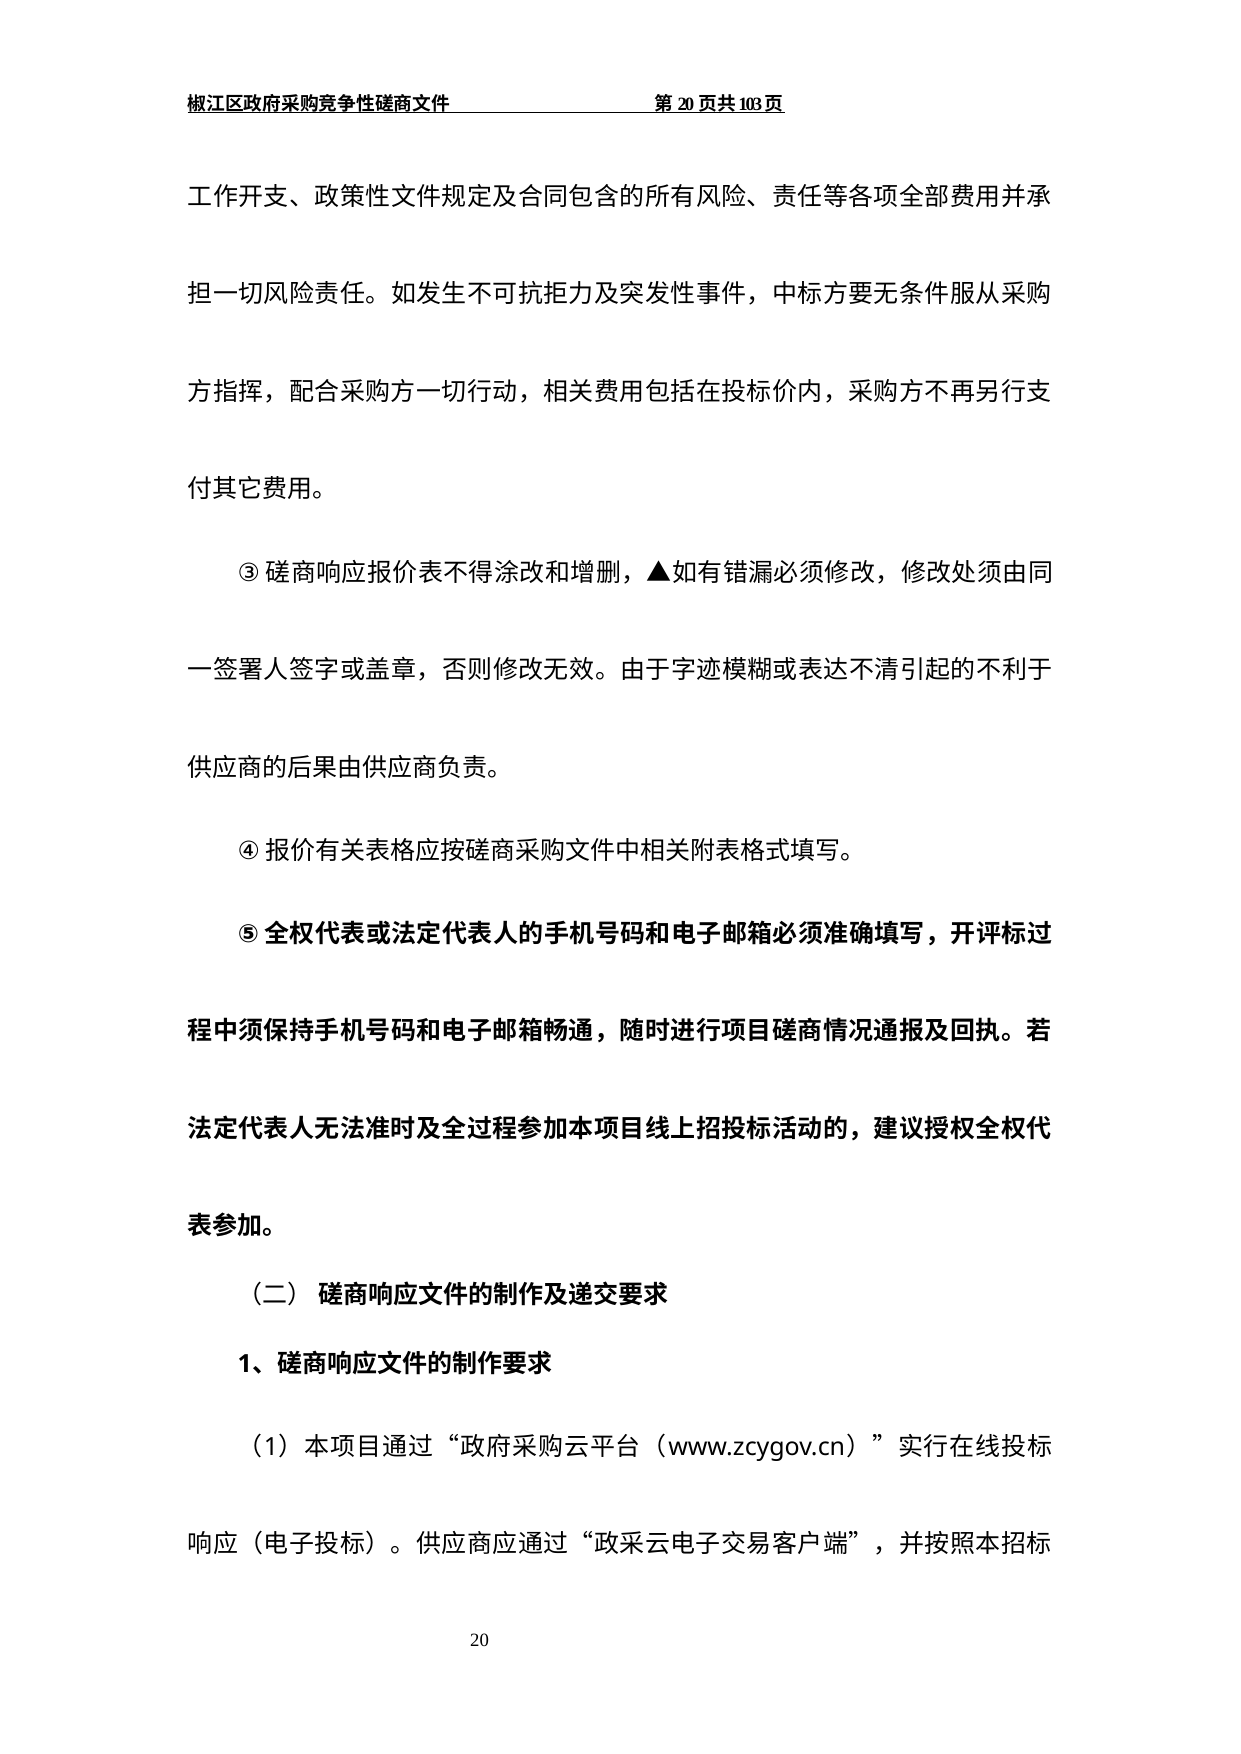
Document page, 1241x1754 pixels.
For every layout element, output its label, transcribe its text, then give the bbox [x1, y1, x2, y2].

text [187, 1412, 1053, 1574]
text 1、磋商响应文件的制作要求 [187, 1329, 1053, 1394]
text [187, 162, 1053, 519]
text ④报价有关表格应按磋商采购文件中相关附表格式填写。 [187, 816, 1053, 881]
list 磋商响应文件的制作及递交要求 [237, 1274, 1053, 1311]
text ③磋商响应报价表不得涂改和增删，▲如有错漏必须修改，修改处须由同一签署人签字或盖章，否则修改无效。由于字迹模糊或表达不清引起的不利于供应商的后果由供应商负责。 [187, 538, 1053, 798]
text ⑤全权代表或法定代表人的手机号码和电子邮箱必须准确填写，开评标过程中须保持手机号码和电子邮箱畅通，随时进行项目磋商情况通报及回执。若法定代表人无法准时及全过程参加本项目线上招投标活动的，建议授权全权代表参加。 [187, 899, 1053, 1256]
